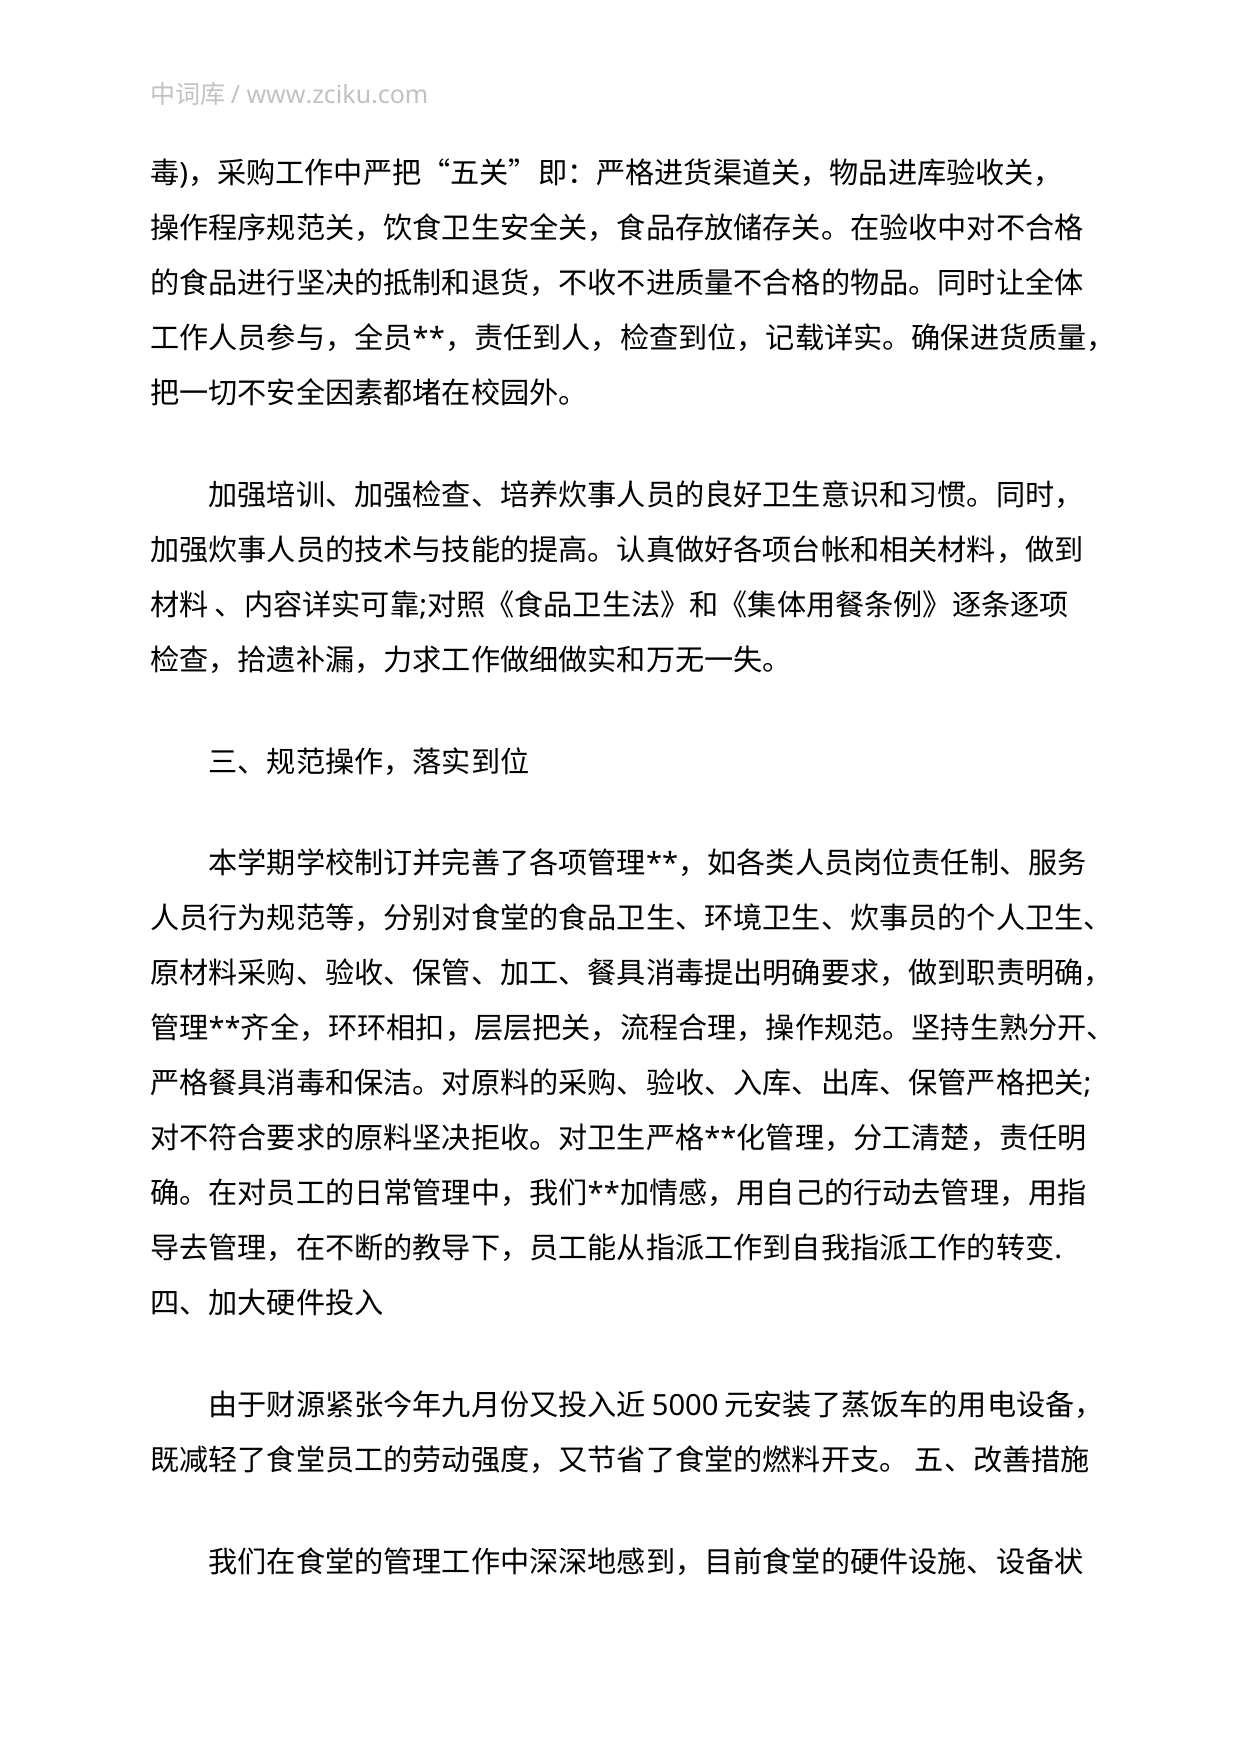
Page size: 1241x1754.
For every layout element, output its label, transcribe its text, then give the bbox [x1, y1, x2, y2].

text 三、规范操作，落实到位 [150, 738, 1090, 780]
text 加强培训、加强检查、培养炊事人员的良好卫生意识和习惯。同时，加强炊事人员的技术与技能的提高。认真做好各项台帐和相关材料，做到材料 、内容详实可靠;对照《食品卫生法》和《集体用餐条例》逐条逐项检查，拾遗补漏，力求工作做细做实和万无一失。 [150, 472, 1090, 679]
text 由于财源紧张今年九月份又投入近5000元安装了蒸饭车的用电设备，既减轻了食堂员工的劳动强度，又节省了食堂的燃料开支。 五、改善措施 [150, 1381, 1090, 1479]
text 本学期学校制订并完善了各项管理**，如各类人员岗位责任制、服务人员行为规范等，分别对食堂的食品卫生、环境卫生、炊事员的个人卫生、原材料采购、验收、保管、加工、餐具消毒提出明确要求，做到职责明确，管理**齐全，环环相扣，层层把关，流程合理，操作规范。坚持生熟分开、严格餐具消毒和保洁。对原料的采购、验收、入库、出库、保管严格把关;对不符合要求的原料坚决拒收。对卫生严格**化管理，分工清楚，责任明确。在对员工的日常管理中，我们**加情感，用自己的行动去管理，用指导去管理，在不断的教导下，员工能从指派工作到自我指派工作的转变. 四、加大硬件投入 [150, 840, 1090, 1322]
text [150, 150, 1090, 412]
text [150, 1538, 1090, 1581]
